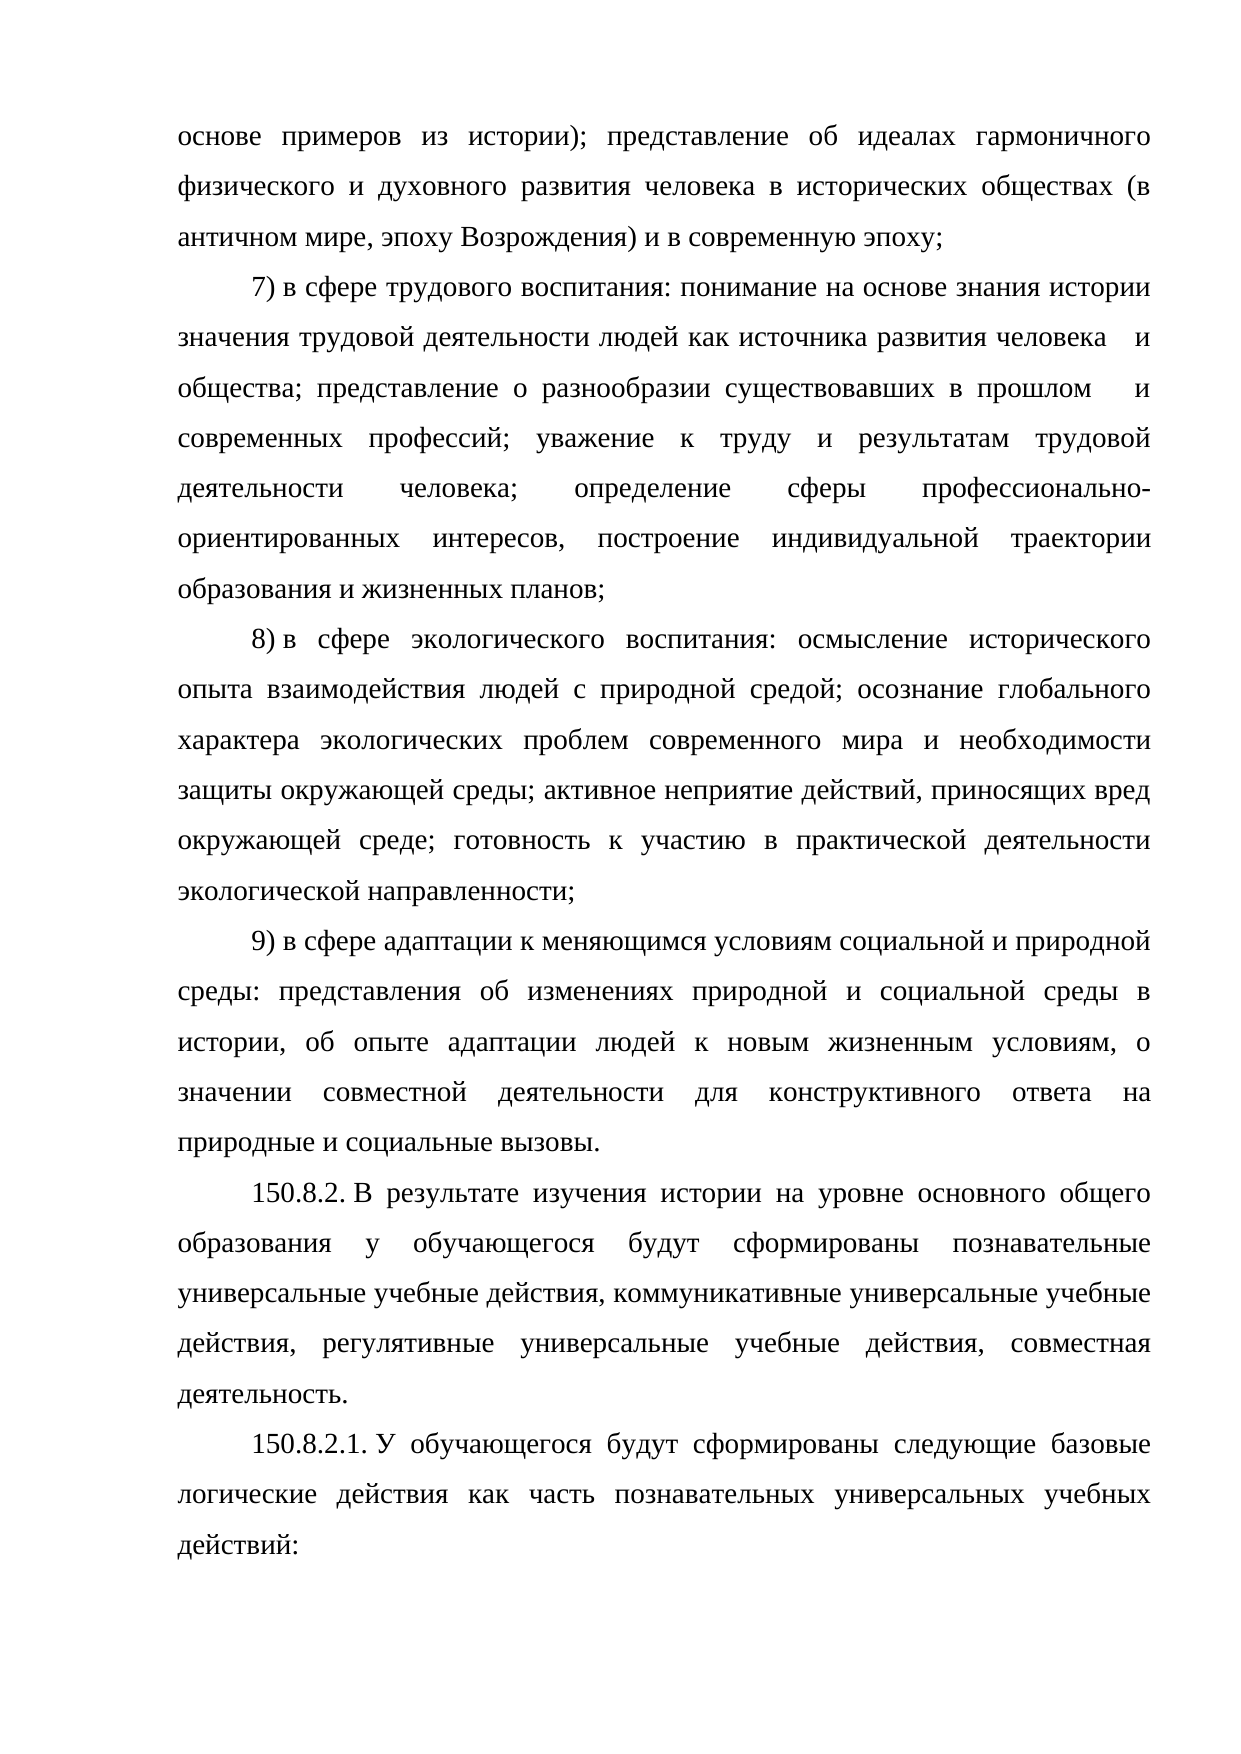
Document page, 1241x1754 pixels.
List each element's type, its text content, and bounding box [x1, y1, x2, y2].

text 150.8.2. В результате изучения истории на уровне основного общего образования у обучающегося будут сформированы познавательные универсальные учебные действия, коммуникативные универсальные учебные действия, регулятивные универсальные учебные действия, совместная деятельность. [177, 1175, 1152, 1409]
text 7) в сфере трудового воспитания: понимание на основе знания истории значения трудовой деятельности людей как источника развития человека и общества; представление о разнообразии существовавших в прошлом и современных профессий; уважение к труду и результатам трудовой деятельности человека; определение сферы профессионально-ориентированных интересов, построение индивидуальной траектории образования и жизненных планов; [177, 269, 1152, 604]
text 9) в сфере адаптации к меняющимся условиям социальной и природной среды: представления об изменениях природной и социальной среды в истории, об опыте адаптации людей к новым жизненным условиям, о значении совместной деятельности для конструктивного ответа на природные и социальные вызовы. [177, 923, 1152, 1158]
text 150.8.2.1. У обучающегося будут сформированы следующие базовые логические действия как часть познавательных универсальных учебных действий: [177, 1426, 1152, 1560]
text 8) в сфере экологического воспитания: осмысление исторического опыта взаимодействия людей с природной средой; осознание глобального характера экологических проблем современного мира и необходимости защиты окружающей среды; активное неприятие действий, приносящих вред окружающей среде; готовность к участию в практической деятельности экологической направленности; [177, 621, 1152, 906]
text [177, 118, 1152, 252]
